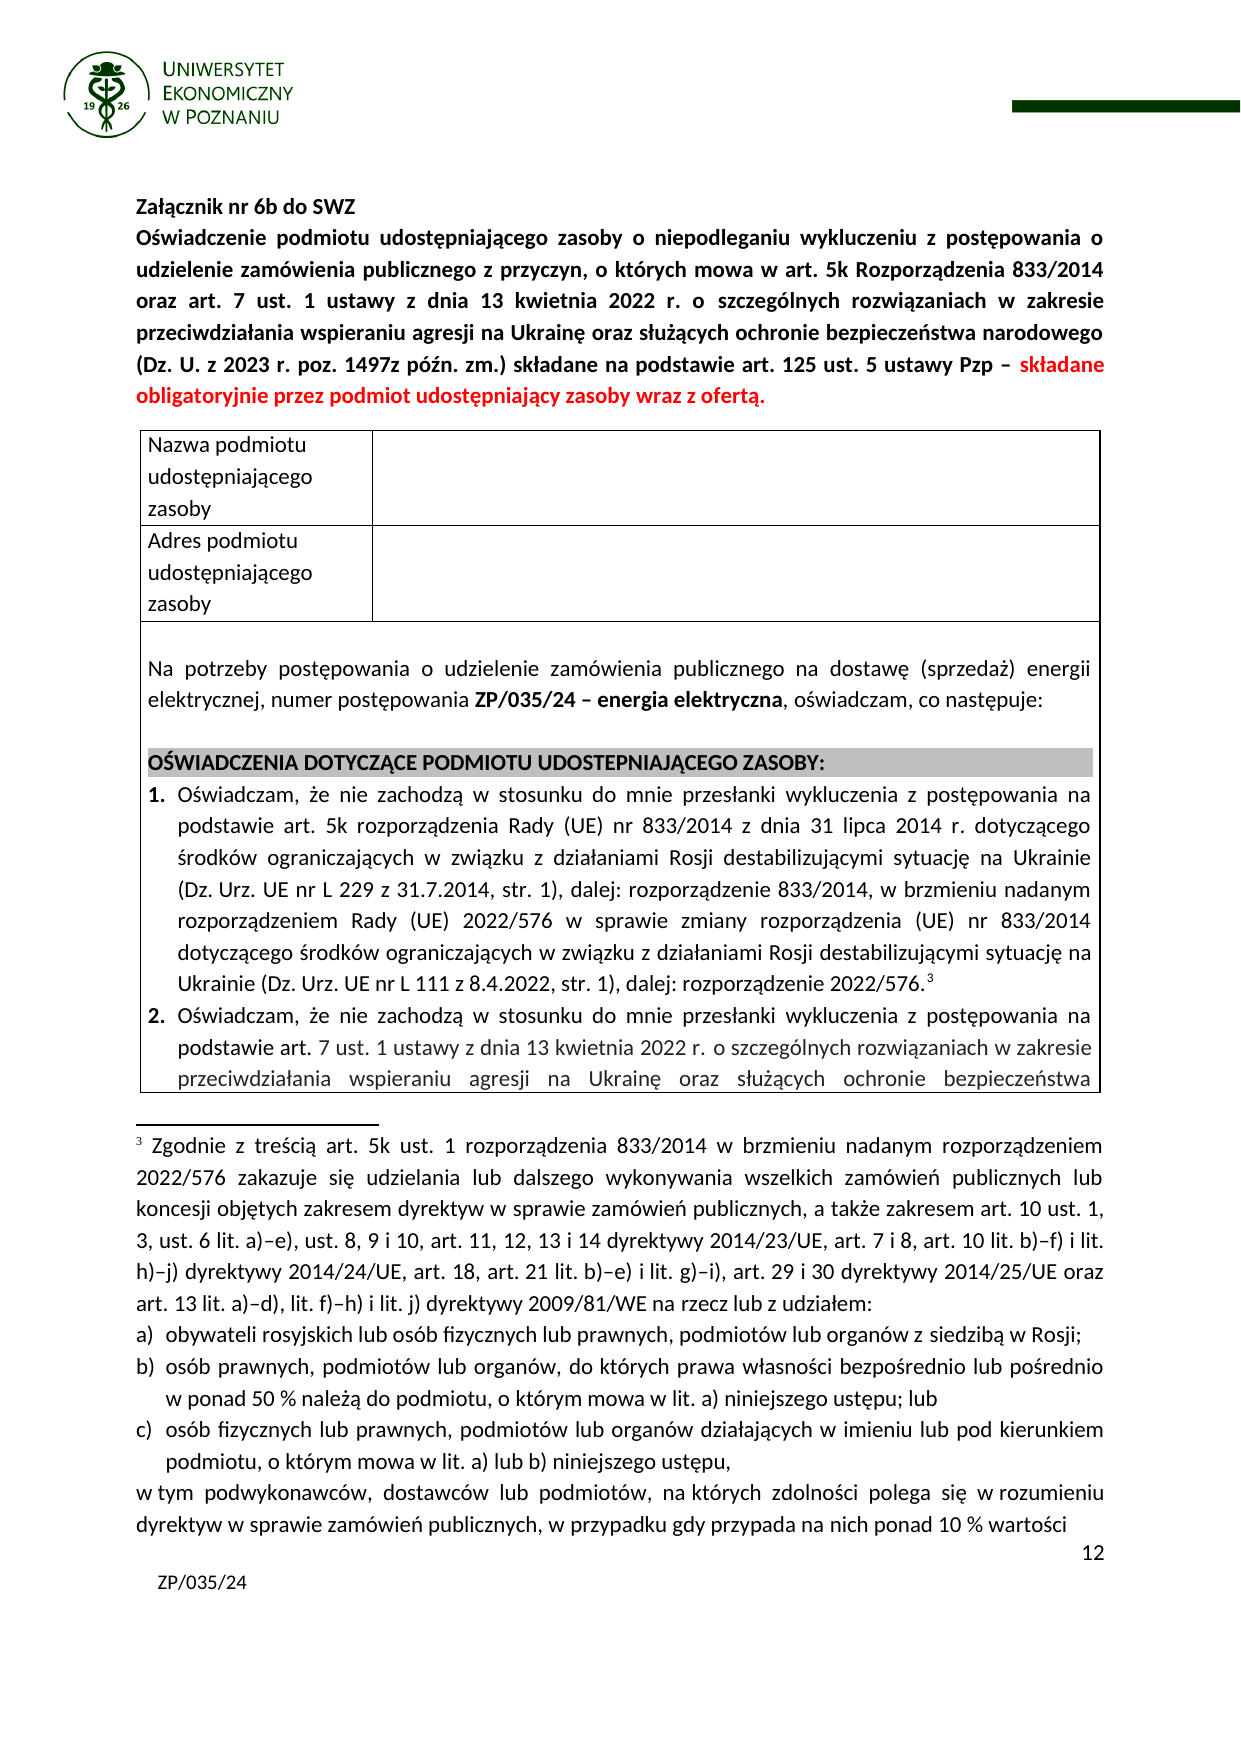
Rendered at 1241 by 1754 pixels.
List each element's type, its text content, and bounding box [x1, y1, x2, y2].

table_header [373, 431, 1099, 525]
table_cell [373, 526, 1099, 621]
table_header Nazwa podmiotu udostępniającego zasoby [141, 431, 372, 525]
table_cell Adres podmiotu udostępniającego zasoby [141, 526, 372, 621]
table_cell Na potrzeby postępowania o udzielenie zamówienia publicznego na dostawę (sprzedaż) energii elektrycznej, numer postępowania ZP/035/24 – energia elektryczna, oświadczam, co następuje: OŚWIADCZENIA DOTYCZĄCE PODMIOTU UDOSTEPNIAJĄCEGO ZASOBY: Oświadczam, że nie zachodzą w stosunku do mnie przesłanki wykluczenia z postępowania na podstawie art. 5k rozporządzenia Rady (UE) nr 833/2014 z dnia 31 lipca 2014 r. dotyczącego środków ograniczających w związku z działaniami Rosji destabilizującymi sytuację na Ukrainie (Dz. Urz. UE nr L 229 z 31.7.2014, str. 1), dalej: rozporządzenie 833/2014, w brzmieniu nadanym rozporządzeniem Rady (UE) 2022/576 w sprawie zmiany rozporządzenia (UE) nr 833/2014 dotyczącego środków ograniczających w związku z działaniami Rosji destabilizującymi sytuację na Ukrainie (Dz. Urz. UE nr L 111 z 8.4.2022, str. 1), dalej: rozporządzenie 2022/576. Oświadczam, że nie zachodzą w stosunku do mnie przesłanki wykluczenia z postępowania na podstawie art. 7 ust. 1 ustawy z dnia 13 kwietnia 2022 r. o szczególnych rozwiązaniach w zakresie przeciwdziałania wspieraniu agresji na Ukrainę oraz służących ochronie bezpieczeństwa narodowego (Dz. U. z 2023 r. poz. 1497 z późn. zm.). OŚWIADCZENIE DOTYCZĄCE PODANYCH INFORMACJI: Oświadczam, że wszystkie informacje podane w powyższych oświadczeniach są aktualne i zgodne z prawdą oraz zostały przedstawione z pełną świadomością konsekwencji wprowadzenia zamawiającego w błąd przy przedstawianiu informacji. INFORMACJA DOTYCZĄCA DOSTĘPU DO PODMIOTOWYCH ŚRODKÓW DOWODOWYCH: Wskazuję następujące podmiotowe środki dowodowe, które można uzyskać za pomocą bezpłatnych i ogólnodostępnych baz danych, oraz dane umożliwiające dostęp do tych środków: 1) ...................................................................................................................................................... (wskazać podmiotowy środek dowodowy, adres internetowy, wydający urząd lub organ, dokładne dane referencyjne dokumentacji) 2) ....................................................................................................................................................... (wskazać podmiotowy środek dowodowy, adres internetowy, wydający urząd lub organ, dokładne dane referencyjne dokumentacji) [141, 622, 1099, 1092]
text Załącznik nr 6b do SWZ [136, 192, 1104, 220]
picture [1, 0, 1241, 251]
text Oświadczenie podmiotu udostępniającego zasoby o niepodleganiu wykluczeniu z postępowania o udzielenie zamówienia publicznego z przyczyn, o których mowa w art. 5k Rozporządzenia 833/2014 oraz art. 7 ust. 1 ustawy z dnia 13 kwietnia 2022 r. o szczególnych rozwiązaniach w zakresie przeciwdziałania wspieraniu agresji na Ukrainę oraz służących ochronie bezpieczeństwa narodowego (Dz. U. z 2023 r. poz. 1497z późn. zm.) składane na podstawie art. 125 ust. 5 ustawy Pzp – składane obligatoryjnie przez podmiot udostępniający zasoby wraz z ofertą. [136, 223, 1104, 409]
